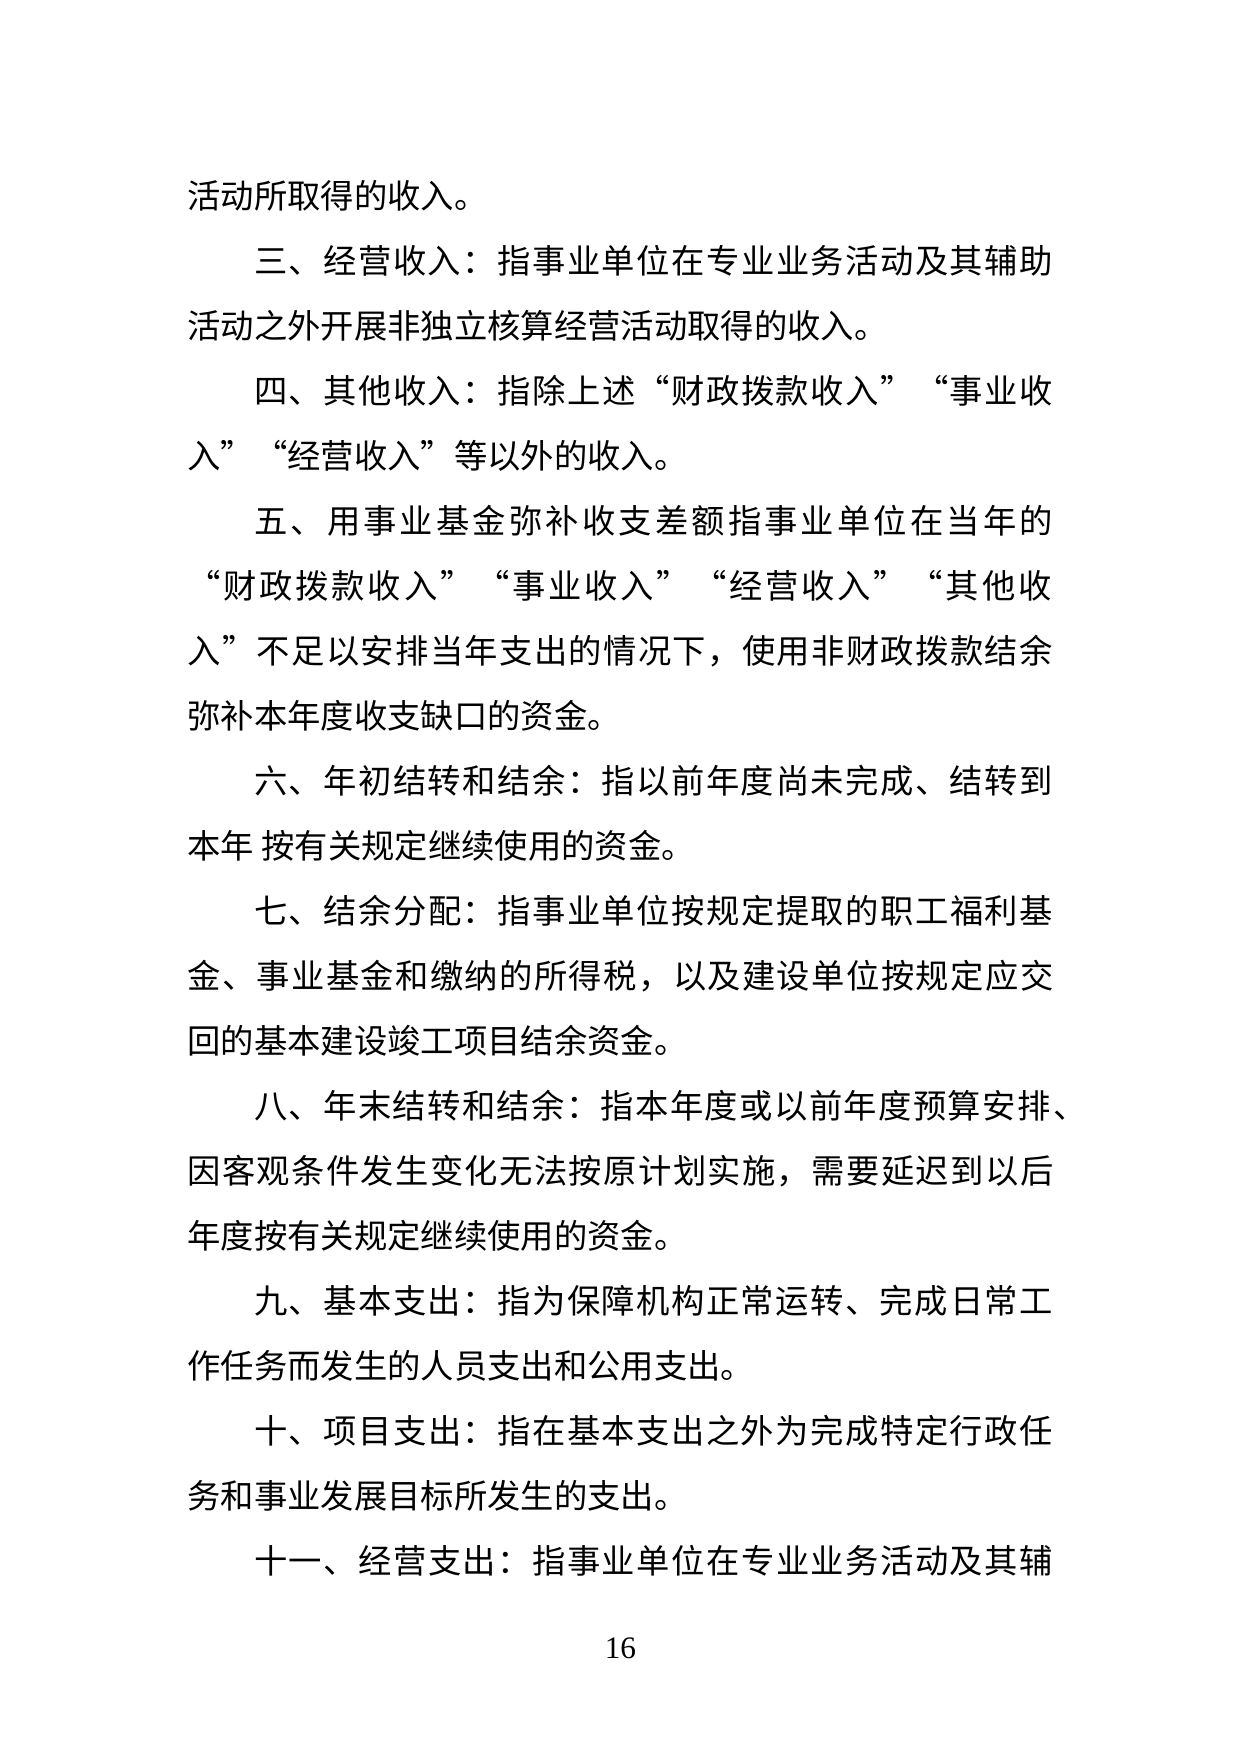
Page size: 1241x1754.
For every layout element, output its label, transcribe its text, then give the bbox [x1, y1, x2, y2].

text 三、经营收入：指事业单位在专业业务活动及其辅助活动之外开展非独立核算经营活动取得的收入。 [187, 227, 1053, 357]
text 十、项目支出：指在基本支出之外为完成特定行政任务和事业发展目标所发生的支出。 [187, 1397, 1053, 1527]
text 九、基本支出：指为保障机构正常运转、完成日常工作任务而发生的人员支出和公用支出。 [187, 1267, 1053, 1397]
text 五、用事业基金弥补收支差额指事业单位在当年的“财政拨款收入”“事业收入”“经营收入”“其他收入”不足以安排当年支出的情况下，使用非财政拨款结余弥补本年度收支缺口的资金。 [187, 487, 1053, 747]
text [187, 162, 1053, 227]
text 七、结余分配：指事业单位按规定提取的职工福利基金、事业基金和缴纳的所得税，以及建设单位按规定应交回的基本建设竣工项目结余资金。 [187, 877, 1053, 1072]
text 六、年初结转和结余：指以前年度尚未完成、结转到本年 按有关规定继续使用的资金。 [187, 747, 1053, 877]
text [187, 1527, 1053, 1592]
text 四、其他收入：指除上述“财政拨款收入”“事业收入”“经营收入”等以外的收入。 [187, 357, 1053, 487]
text 八、年末结转和结余：指本年度或以前年度预算安排、因客观条件发生变化无法按原计划实施，需要延迟到以后年度按有关规定继续使用的资金。 [187, 1072, 1053, 1267]
